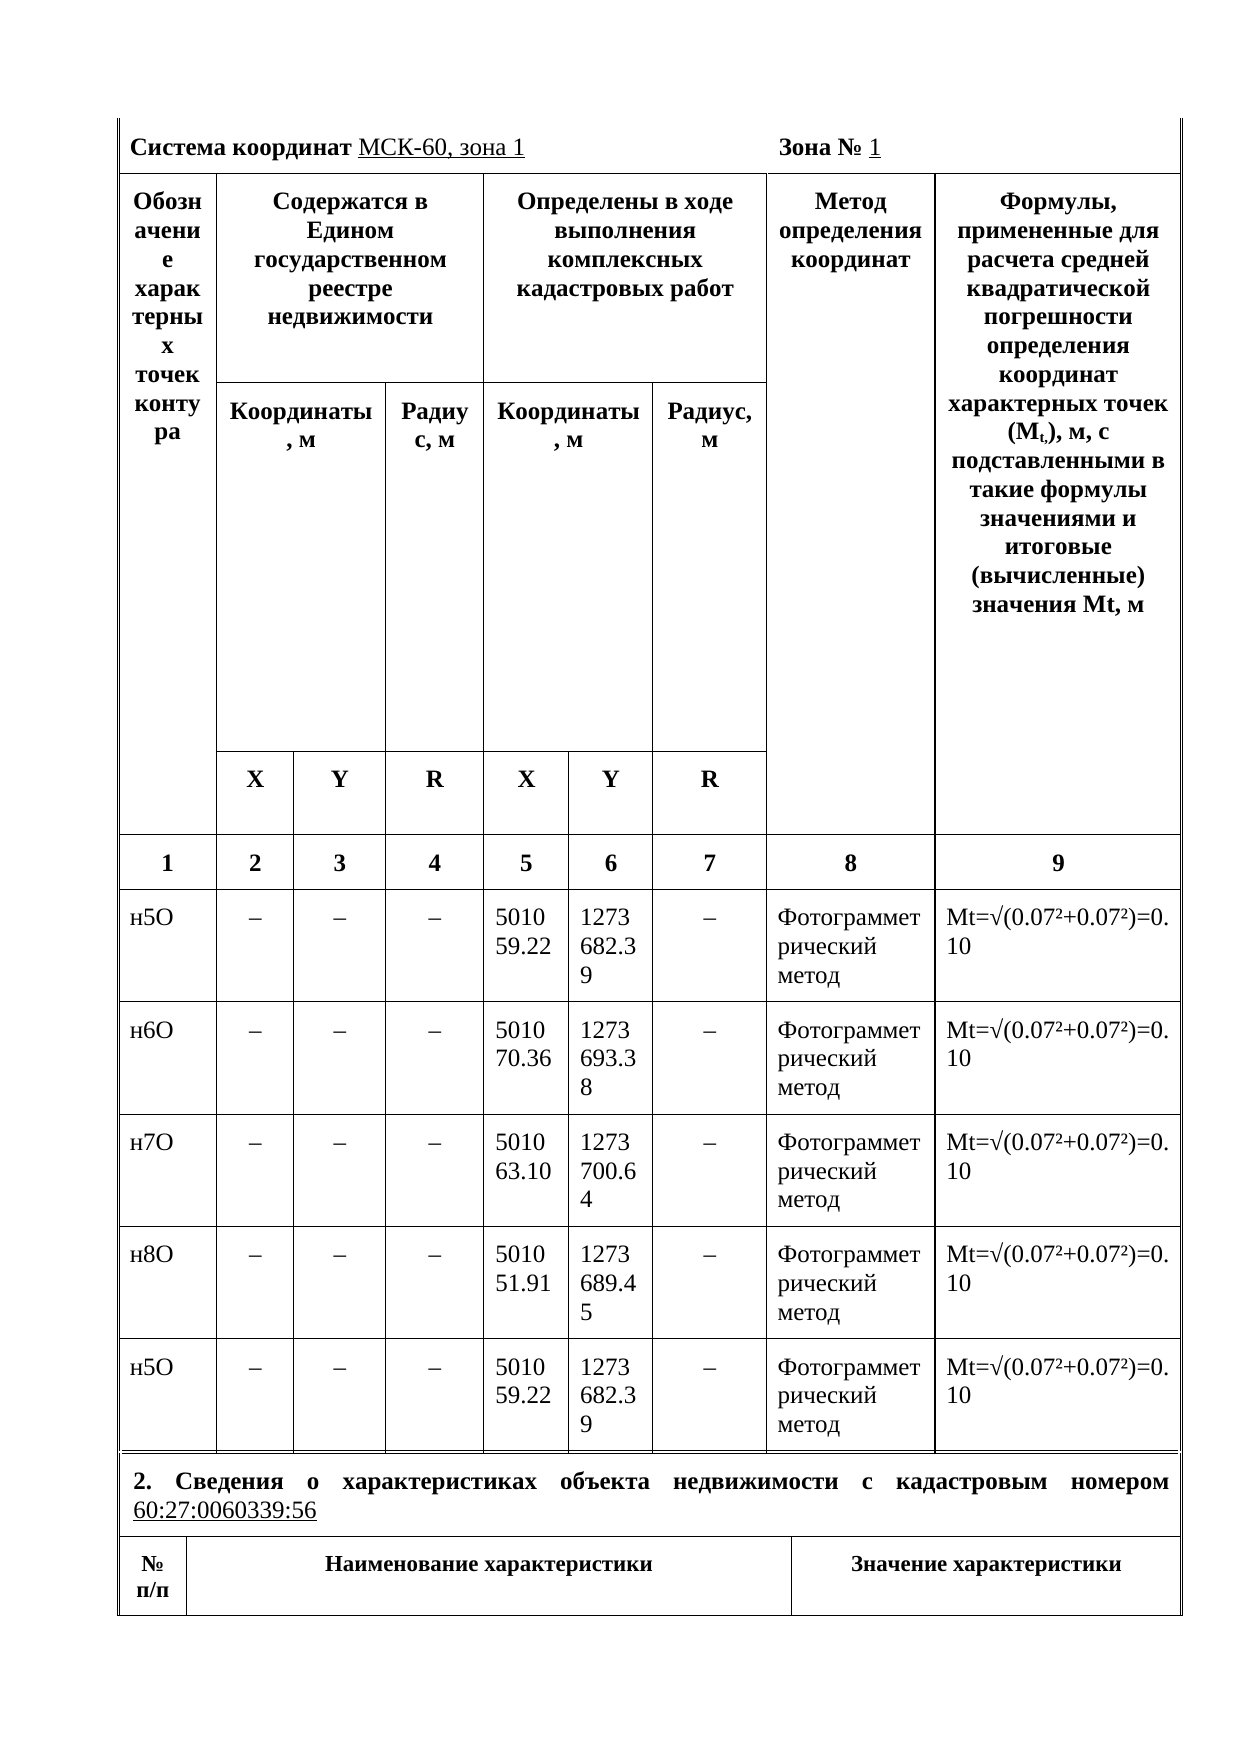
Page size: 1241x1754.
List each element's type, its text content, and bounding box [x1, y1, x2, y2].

table_cell 501051.91 [484, 1227, 568, 1338]
table_cell 1 [120, 835, 216, 889]
table_cell – [386, 890, 483, 1001]
table_cell Зона № 1 [768, 119, 1180, 173]
table_cell Mt=√(0.07²+0.07²)=0.10 [936, 890, 1180, 1001]
table_cell н5О [120, 1339, 216, 1450]
table_cell Фотограмметрический метод [767, 1002, 934, 1113]
table_cell 5 [484, 835, 568, 889]
table_cell – [653, 1115, 766, 1226]
table_cell X [217, 752, 293, 834]
table_cell – [653, 1227, 766, 1338]
table_cell Радиус, м [653, 383, 766, 751]
table_cell X [484, 752, 568, 834]
table_cell Обозначение характерных точек контура [120, 174, 216, 834]
table_cell – [294, 1002, 385, 1113]
table_cell Система координат МСК-60, зона 1 [120, 119, 767, 173]
table_cell – [294, 1227, 385, 1338]
table_cell – [653, 1002, 766, 1113]
table_cell 1273682.39 [569, 1339, 652, 1450]
table_cell Фотограмметрический метод [767, 1227, 934, 1338]
table_cell Mt=√(0.07²+0.07²)=0.10 [936, 1339, 1180, 1450]
table_cell 8 [767, 835, 934, 889]
table_cell Фотограмметрический метод [767, 890, 934, 1001]
table_cell Содержатся в Едином государственном реестре недвижимости [217, 174, 483, 382]
table_cell 7 [653, 835, 766, 889]
table_cell R [653, 752, 766, 834]
table_cell Координаты, м [484, 383, 652, 751]
table_cell 501063.10 [484, 1115, 568, 1226]
table_cell 501070.36 [484, 1002, 568, 1113]
table_cell Радиус, м [386, 383, 483, 751]
table_cell Значение характеристики [792, 1537, 1180, 1615]
table_cell 9 [936, 835, 1180, 889]
table_cell н7О [120, 1115, 216, 1226]
table_cell Y [569, 752, 652, 834]
table_cell 6 [569, 835, 652, 889]
table_cell – [294, 1115, 385, 1226]
table_cell Mt=√(0.07²+0.07²)=0.10 [936, 1002, 1180, 1113]
table_cell н6О [120, 1002, 216, 1113]
table_cell – [386, 1227, 483, 1338]
table_cell Формулы, примененные для расчета средней квадратической погрешности определения координат характерных точек (Mt,), м, с подставленными в такие формулы значениями и итоговые (вычисленные) значения Мt, м [936, 174, 1180, 834]
table_cell 1273700.64 [569, 1115, 652, 1226]
table_cell 501059.22 [484, 1339, 568, 1450]
table_cell 2. Сведения о характеристиках объекта недвижимости с кадастровым номером 60:27:0060339:56 [118, 1450, 1181, 1536]
table_cell – [386, 1115, 483, 1226]
table_cell н8О [120, 1227, 216, 1338]
table_cell – [386, 1339, 483, 1450]
table_cell Наименование характеристики [187, 1537, 791, 1615]
table_cell – [217, 1339, 293, 1450]
table_cell Определены в ходе выполнения комплексных кадастровых работ [484, 174, 766, 382]
table_cell Фотограмметрический метод [767, 1115, 934, 1226]
table_cell R [386, 752, 483, 834]
table_cell – [217, 1115, 293, 1226]
table_cell Фотограмметрический метод [767, 1339, 934, 1450]
table_cell Mt=√(0.07²+0.07²)=0.10 [936, 1227, 1180, 1338]
table_cell 501059.22 [484, 890, 568, 1001]
table_cell – [653, 890, 766, 1001]
table_cell 2 [217, 835, 293, 889]
table_cell – [653, 1339, 766, 1450]
table_cell Координаты, м [217, 383, 385, 751]
table_cell 1273689.45 [569, 1227, 652, 1338]
table_cell – [217, 1002, 293, 1113]
table_cell – [294, 1339, 385, 1450]
table_cell – [386, 1002, 483, 1113]
table_cell н5О [120, 890, 216, 1001]
table_cell Y [294, 752, 385, 834]
table_cell – [217, 1227, 293, 1338]
table_cell 4 [386, 835, 483, 889]
table_cell 1273682.39 [569, 890, 652, 1001]
table_cell 1273693.38 [569, 1002, 652, 1113]
table_cell Метод определения координат [767, 174, 934, 834]
table_cell 3 [294, 835, 385, 889]
table_cell – [294, 890, 385, 1001]
table_cell – [217, 890, 293, 1001]
table_cell № п/п [120, 1537, 186, 1615]
table_cell Mt=√(0.07²+0.07²)=0.10 [936, 1115, 1180, 1226]
